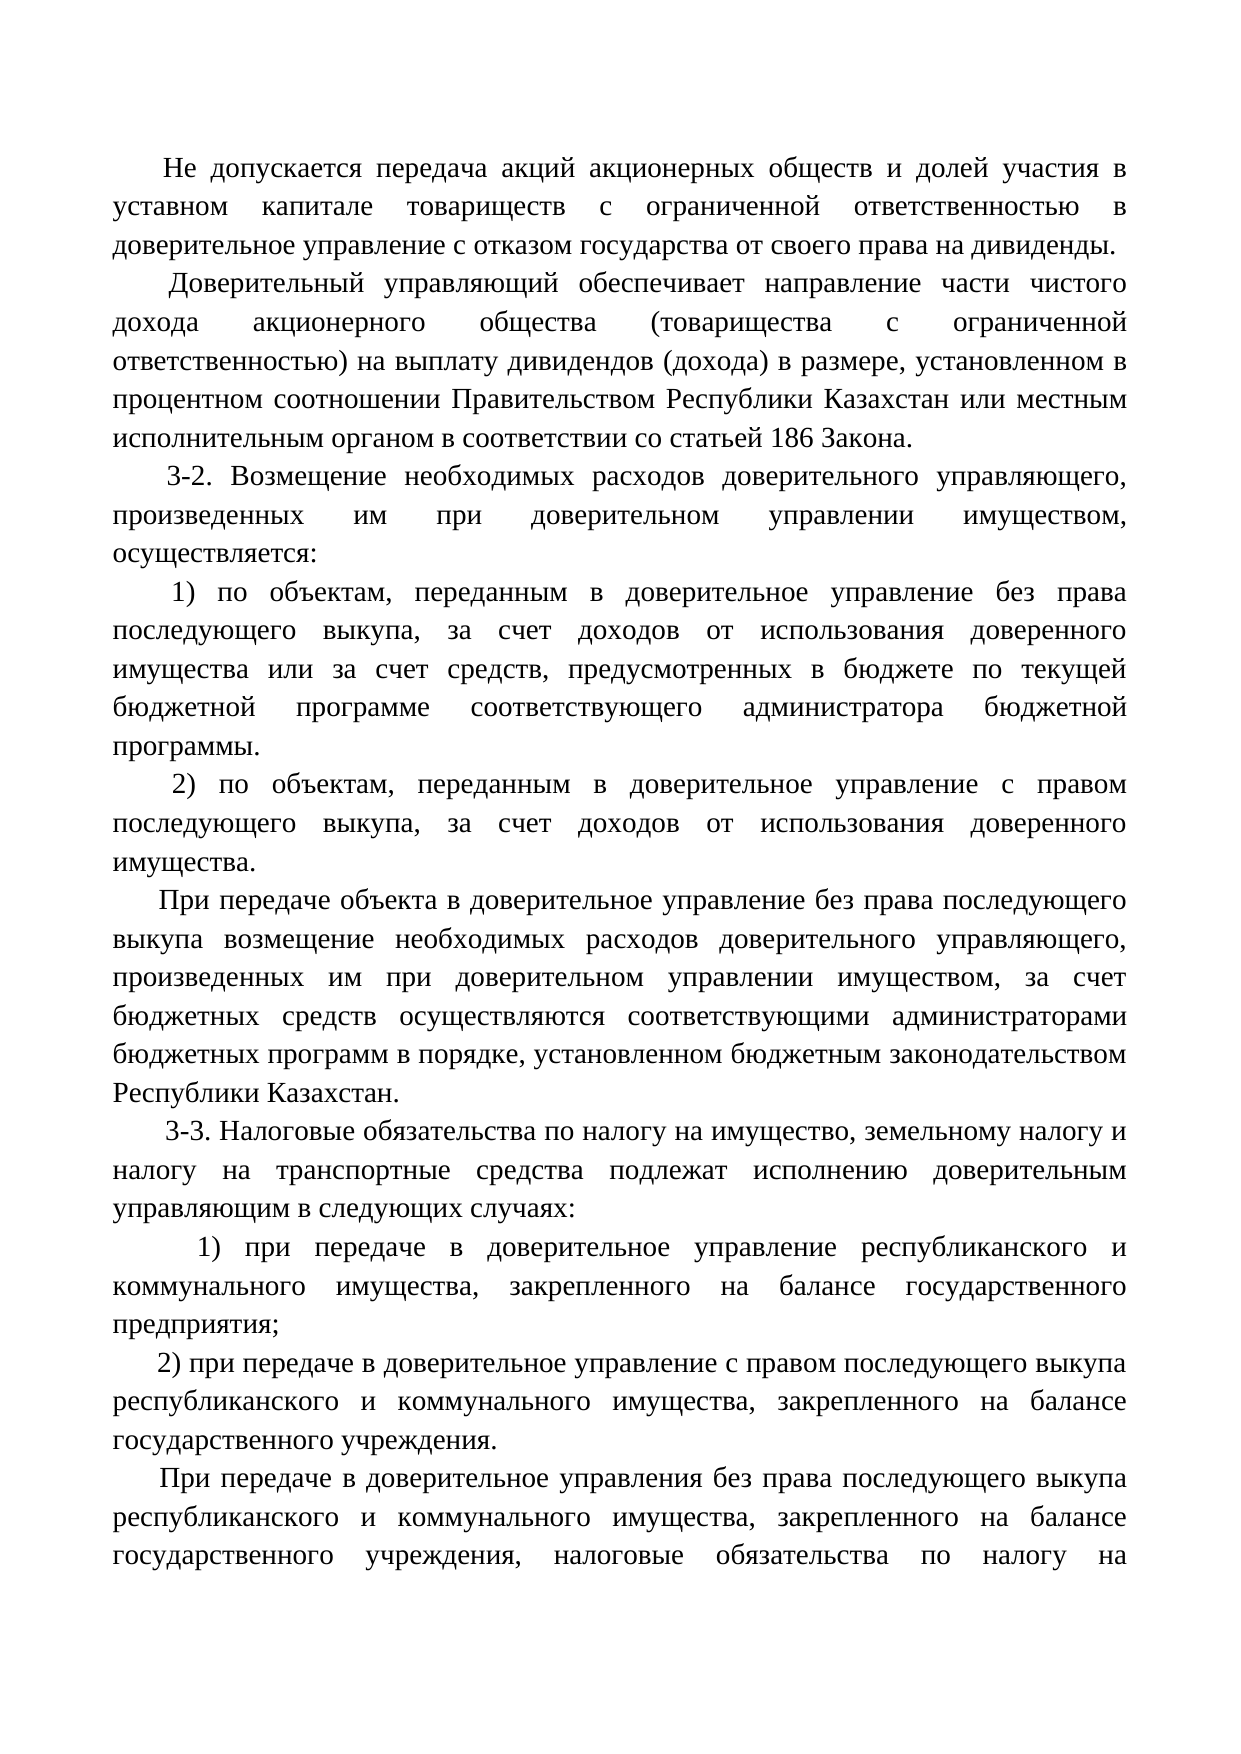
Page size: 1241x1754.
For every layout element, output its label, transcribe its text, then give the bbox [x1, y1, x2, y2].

text 1) по объектам, переданным в доверительное управление без права последующего выкупа, за счет доходов от использования доверенного имущества или за счет средств, предусмотренных в бюджете по текущей бюджетной программе соответствующего администратора бюджетной программы. [112, 574, 1128, 762]
text 2) по объектам, переданным в доверительное управление с правом последующего выкупа, за счет доходов от использования доверенного имущества. [112, 767, 1128, 877]
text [112, 1460, 1128, 1571]
text Не допускается передача акций акционерных обществ и долей участия в уставном капитале товариществ с ограниченной ответственностью в доверительное управление с отказом государства от своего права на дивиденды. [112, 150, 1128, 261]
text 3-3. Налоговые обязательства по налогу на имущество, земельному налогу и налогу на транспортные средства подлежат исполнению доверительным управляющим в следующих случаях: [112, 1113, 1128, 1224]
text Доверительный управляющий обеспечивает направление части чистого дохода акционерного общества (товарищества с ограниченной ответственностью) на выплату дивидендов (дохода) в размере, установленном в процентном соотношении Правительством Республики Казахстан или местным исполнительным органом в соответствии со статьей 186 Закона. [112, 266, 1128, 453]
text 3-2. Возмещение необходимых расходов доверительного управляющего, произведенных им при доверительном управлении имуществом, осуществляется: [112, 458, 1128, 569]
text При передаче объекта в доверительное управление без права последующего выкупа возмещение необходимых расходов доверительного управляющего, произведенных им при доверительном управлении имуществом, за счет бюджетных средств осуществляются соответствующими администраторами бюджетных программ в порядке, установленном бюджетным законодательством Республики Казахстан. [112, 882, 1128, 1108]
text 1) при передаче в доверительное управление республиканского и коммунального имущества, закрепленного на балансе государственного предприятия; [112, 1229, 1128, 1340]
text 2) при передаче в доверительное управление с правом последующего выкупа республиканского и коммунального имущества, закрепленного на балансе государственного учреждения. [112, 1345, 1128, 1455]
